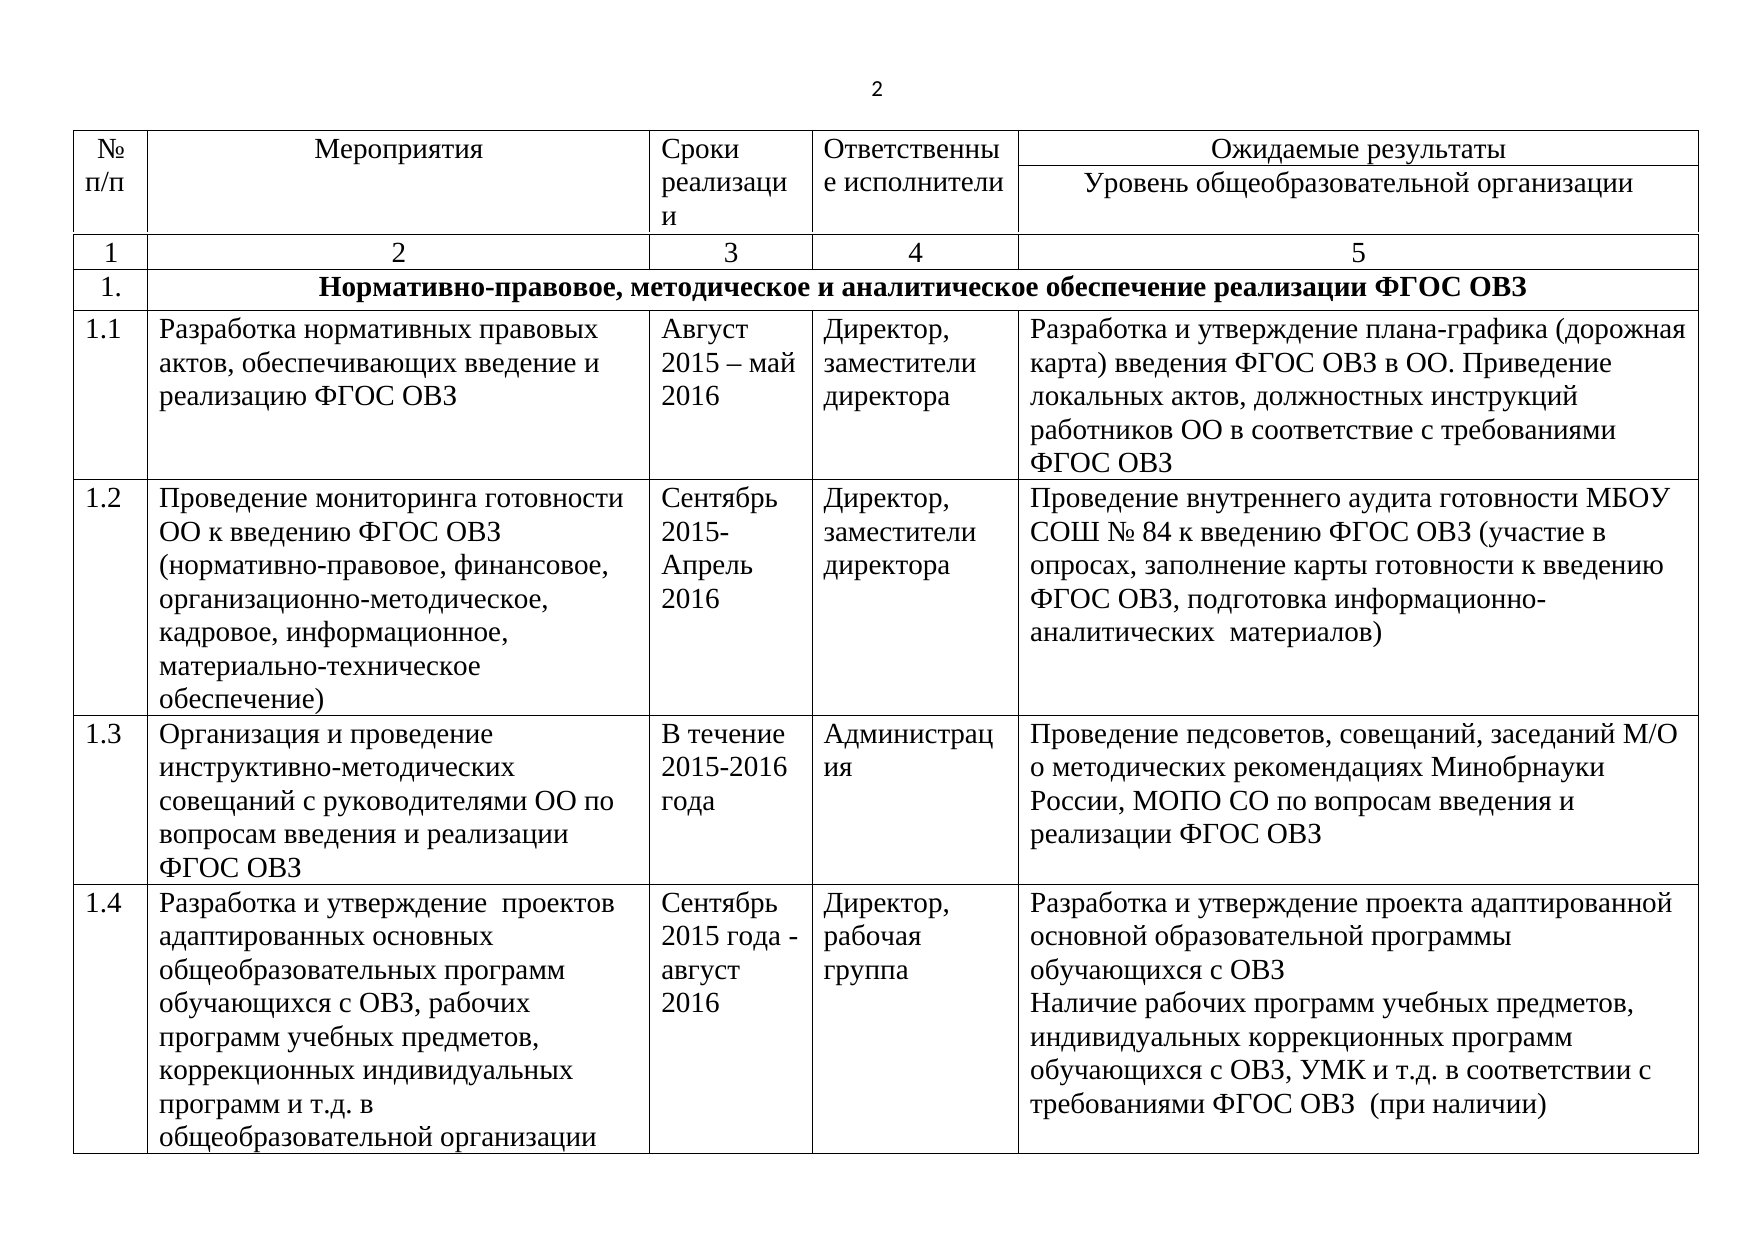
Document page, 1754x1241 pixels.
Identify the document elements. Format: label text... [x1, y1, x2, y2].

table_header Ожидаемые результаты [1019, 131, 1698, 164]
table_header № п/п [74, 131, 147, 232]
table_cell Проведение внутреннего аудита готовности МБОУ СОШ № 84 к введению ФГОС ОВЗ (участие в опросах, заполнение карты готовности к введению ФГОС ОВЗ, подготовка информационно-аналитических материалов) [1019, 480, 1698, 715]
table_cell Организация и проведение инструктивно-методических совещаний с руководителями ОО по вопросам введения и реализации ФГОС ОВЗ [148, 716, 649, 884]
table_header 5 [1019, 235, 1698, 268]
table_header 2 [148, 235, 649, 268]
table_cell Разработка нормативных правовых актов, обеспечивающих введение и реализацию ФГОС ОВЗ [148, 311, 649, 479]
table_header Сроки реализации [650, 131, 812, 232]
table_cell Нормативно-правовое, методическое и аналитическое обеспечение реализации ФГОС ОВЗ [148, 270, 1698, 310]
table_header 3 [650, 235, 812, 268]
table_cell 1. [74, 270, 147, 310]
table_cell Директор, заместители директора [813, 311, 1018, 479]
table_cell Сентябрь 2015 года -август 2016 [650, 885, 812, 1153]
table_cell Разработка и утверждение плана-графика (дорожная карта) введения ФГОС ОВЗ в ОО. Приведение локальных актов, должностных инструкций работников ОО в соответствие с требованиями ФГОС ОВЗ [1019, 311, 1698, 479]
table_cell Август 2015 – май 2016 [650, 311, 812, 479]
table_header Ответственные исполнители [813, 131, 1018, 232]
table_cell Сентябрь 2015-Апрель 2016 [650, 480, 812, 715]
table_cell 1.3 [74, 716, 147, 884]
table_header Мероприятия [148, 131, 649, 232]
table_cell В течение 2015-2016 года [650, 716, 812, 884]
table_cell Директор, заместители директора [813, 480, 1018, 715]
table_cell Администрация [813, 716, 1018, 884]
table_cell Разработка и утверждение проекта адаптированной основной образовательной программы обучающихся с ОВЗ Наличие рабочих программ учебных предметов, индивидуальных коррекционных программ обучающихся с ОВЗ, УМК и т.д. в соответствии с требованиями ФГОС ОВЗ (при наличии) [1019, 885, 1698, 1153]
table_header 1 [74, 235, 147, 268]
table_cell Проведение мониторинга готовности ОО к введению ФГОС ОВЗ (нормативно-правовое, финансовое, организационно-методическое, кадровое, информационное, материально-техническое обеспечение) [148, 480, 649, 715]
table_cell Директор, рабочая группа [813, 885, 1018, 1153]
table_header 4 [813, 235, 1018, 268]
table_cell Проведение педсоветов, совещаний, заседаний М/О о методических рекомендациях Минобрнауки России, МОПО СО по вопросам введения и реализации ФГОС ОВЗ [1019, 716, 1698, 884]
table_cell Разработка и утверждение проектов адаптированных основных общеобразовательных программ обучающихся с ОВЗ, рабочих программ учебных предметов, коррекционных индивидуальных программ и т.д. в общеобразовательной организации [148, 885, 649, 1153]
table_cell 1.2 [74, 480, 147, 715]
table_cell 1.4 [74, 885, 147, 1153]
table_cell Уровень общеобразовательной организации [1019, 166, 1698, 232]
table_cell 1.1 [74, 311, 147, 479]
